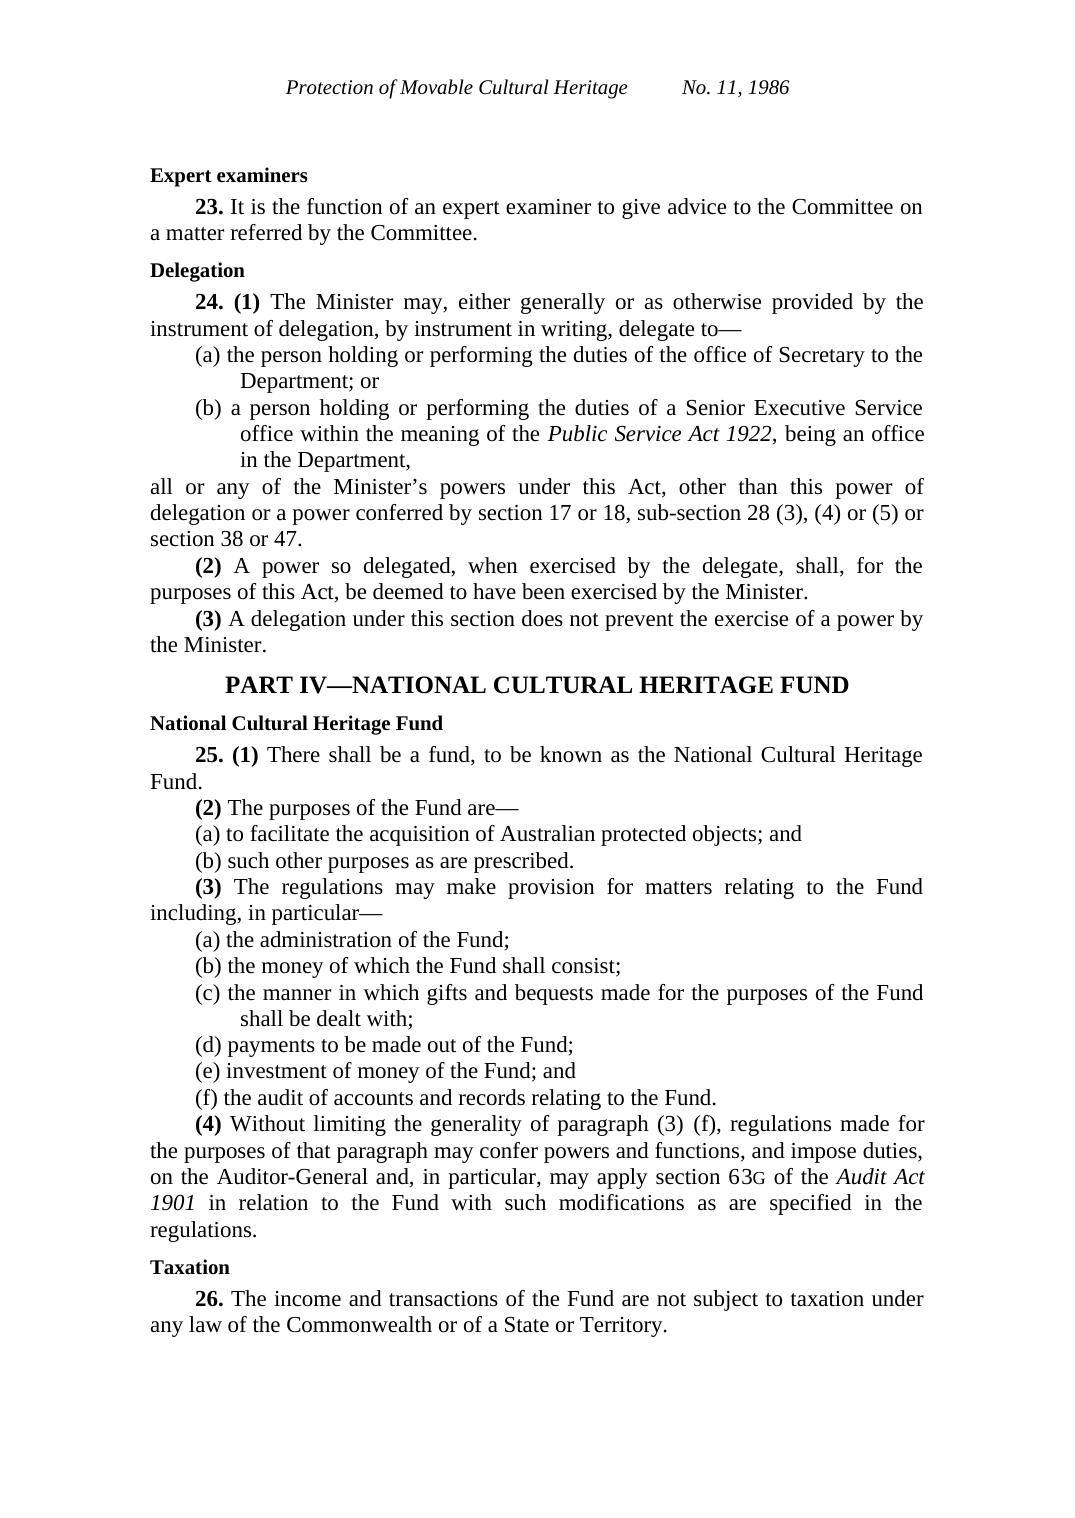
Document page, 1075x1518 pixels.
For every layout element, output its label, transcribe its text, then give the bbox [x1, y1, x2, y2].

text (a) the person holding or performing the duties of the office of Secretary to the Department; or [195, 341, 925, 394]
text Delegation [150, 258, 925, 282]
text 24. (1) The Minister may, either generally or as otherwise provided by the instrument of delegation, by instrument in writing, delegate to— [150, 288, 925, 341]
text 25. (1) There shall be a fund, to be known as the National Cultural Heritage Fund. [150, 741, 925, 794]
text PART IV—NATIONAL CULTURAL HERITAGE FUND [150, 670, 925, 698]
text 26. The income and transactions of the Fund are not subject to taxation under any law of the Commonwealth or of a State or Territory. [150, 1285, 925, 1338]
text Expert examiners [150, 162, 925, 187]
text (b) such other purposes as are prescribed. [195, 847, 925, 873]
text (4) Without limiting the generality of paragraph (3) (f), regulations made for the purposes of that paragraph may confer powers and functions, and impose duties, on the Auditor-General and, in particular, may apply section 63g of the Audit Act 1901 in relation to the Fund with such modifications as are specified in the regulations. [150, 1110, 925, 1242]
text (b) the money of which the Fund shall consist; [195, 952, 925, 978]
text (c) the manner in which gifts and bequests made for the purposes of the Fund shall be dealt with; [195, 978, 925, 1031]
text 23. It is the function of an expert examiner to give advice to the Committee on a matter referred by the Committee. [150, 193, 925, 246]
text (e) investment of money of the Fund; and [195, 1058, 925, 1084]
text (3) The regulations may make provision for matters relating to the Fund including, in particular— [150, 873, 925, 926]
text (f) the audit of accounts and records relating to the Fund. [195, 1084, 925, 1110]
text National Cultural Heritage Fund [150, 711, 925, 735]
text (a) to facilitate the acquisition of Australian protected objects; and [195, 820, 925, 847]
text Taxation [150, 1254, 925, 1279]
text (a) the administration of the Fund; [195, 926, 925, 952]
text all or any of the Minister’s powers under this Act, other than this power of delegation or a power conferred by section 17 or 18, sub-section 28 (3), (4) or (5) or section 38 or 47. [150, 473, 925, 552]
text (b) a person holding or performing the duties of a Senior Executive Service office within the meaning of the Public Service Act 1922, being an office in the Department, [195, 394, 925, 473]
text (3) A delegation under this section does not prevent the exercise of a power by the Minister. [150, 604, 925, 657]
text (2) A power so delegated, when exercised by the delegate, shall, for the purposes of this Act, be deemed to have been exercised by the Minister. [150, 552, 925, 604]
text (d) payments to be made out of the Fund; [195, 1031, 925, 1058]
text (2) The purposes of the Fund are— [150, 794, 925, 820]
